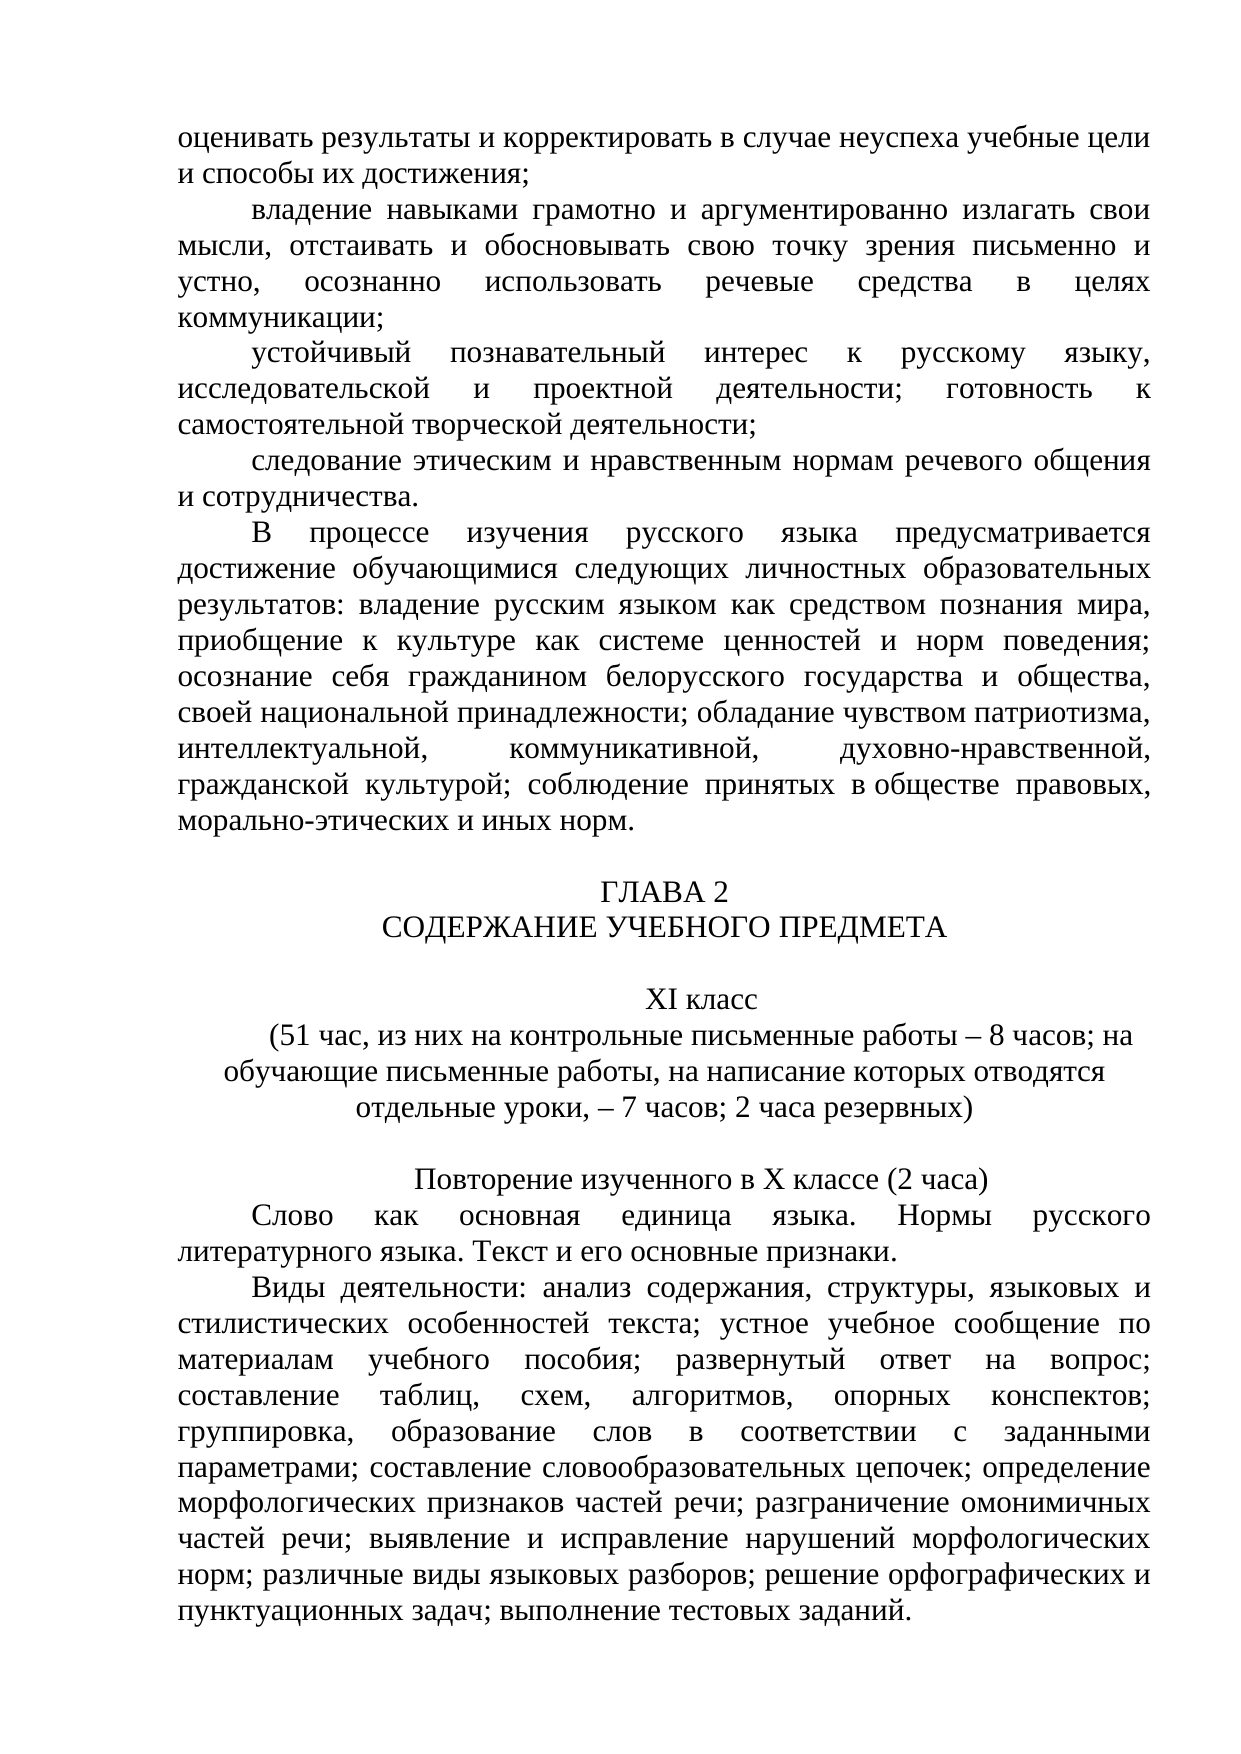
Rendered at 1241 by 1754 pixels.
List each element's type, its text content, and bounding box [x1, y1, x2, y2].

text СОДЕРЖАНИЕ УЧЕБНОГО ПРЕДМЕТА [177, 909, 1152, 945]
text Повторение изученного в X классе (2 часа) [177, 1160, 1152, 1196]
text В процессе изучения русского языка предусматривается достижение обучающимися следующих личностных образовательных результатов: владение русским языком как средством познания мира, приобщение к культуре как системе ценностей и норм поведения; осознание себя гражданином белорусского государства и общества, своей национальной принадлежности; обладание чувством патриотизма, интеллектуальной, коммуникативной, духовно-нравственной, гражданской культурой; соблюдение принятых в обществе правовых, морально-этических и иных норм. [177, 513, 1152, 837]
text ГЛАВА 2 [177, 873, 1152, 909]
text следование этическим и нравственным нормам речевого общения и сотрудничества. [177, 442, 1152, 513]
text Виды деятельности: анализ содержания, структуры, языковых и стилистических особенностей текста; устное учебное сообщение по материалам учебного пособия; развернутый ответ на вопрос; составление таблиц, схем, алгоритмов, опорных конспектов; группировка, образование слов в соответствии с заданными параметрами; составление словообразовательных цепочек; определение морфологических признаков частей речи; разграничение омонимичных частей речи; выявление и исправление нарушений морфологических норм; различные виды языковых разборов; решение орфографических и пунктуационных задач; выполнение тестовых заданий. [177, 1268, 1152, 1627]
text (51 час, из них на контрольные письменные работы – 8 часов; на обучающие письменные работы, на написание которых отводятся отдельные уроки, – 7 часов; 2 часа резервных) [177, 1017, 1152, 1124]
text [177, 118, 1152, 190]
text Слово как основная единица языка. Нормы русского литературного языка. Текст и его основные признаки. [177, 1196, 1152, 1268]
text владение навыками грамотно и аргументированно излагать свои мысли, отстаивать и обосновывать свою точку зрения письменно и устно, осознанно использовать речевые средства в целях коммуникации; [177, 190, 1152, 334]
text ХI класс [177, 981, 1152, 1017]
text устойчивый познавательный интерес к русскому языку, исследовательской и проектной деятельности; готовность к самостоятельной творческой деятельности; [177, 334, 1152, 442]
